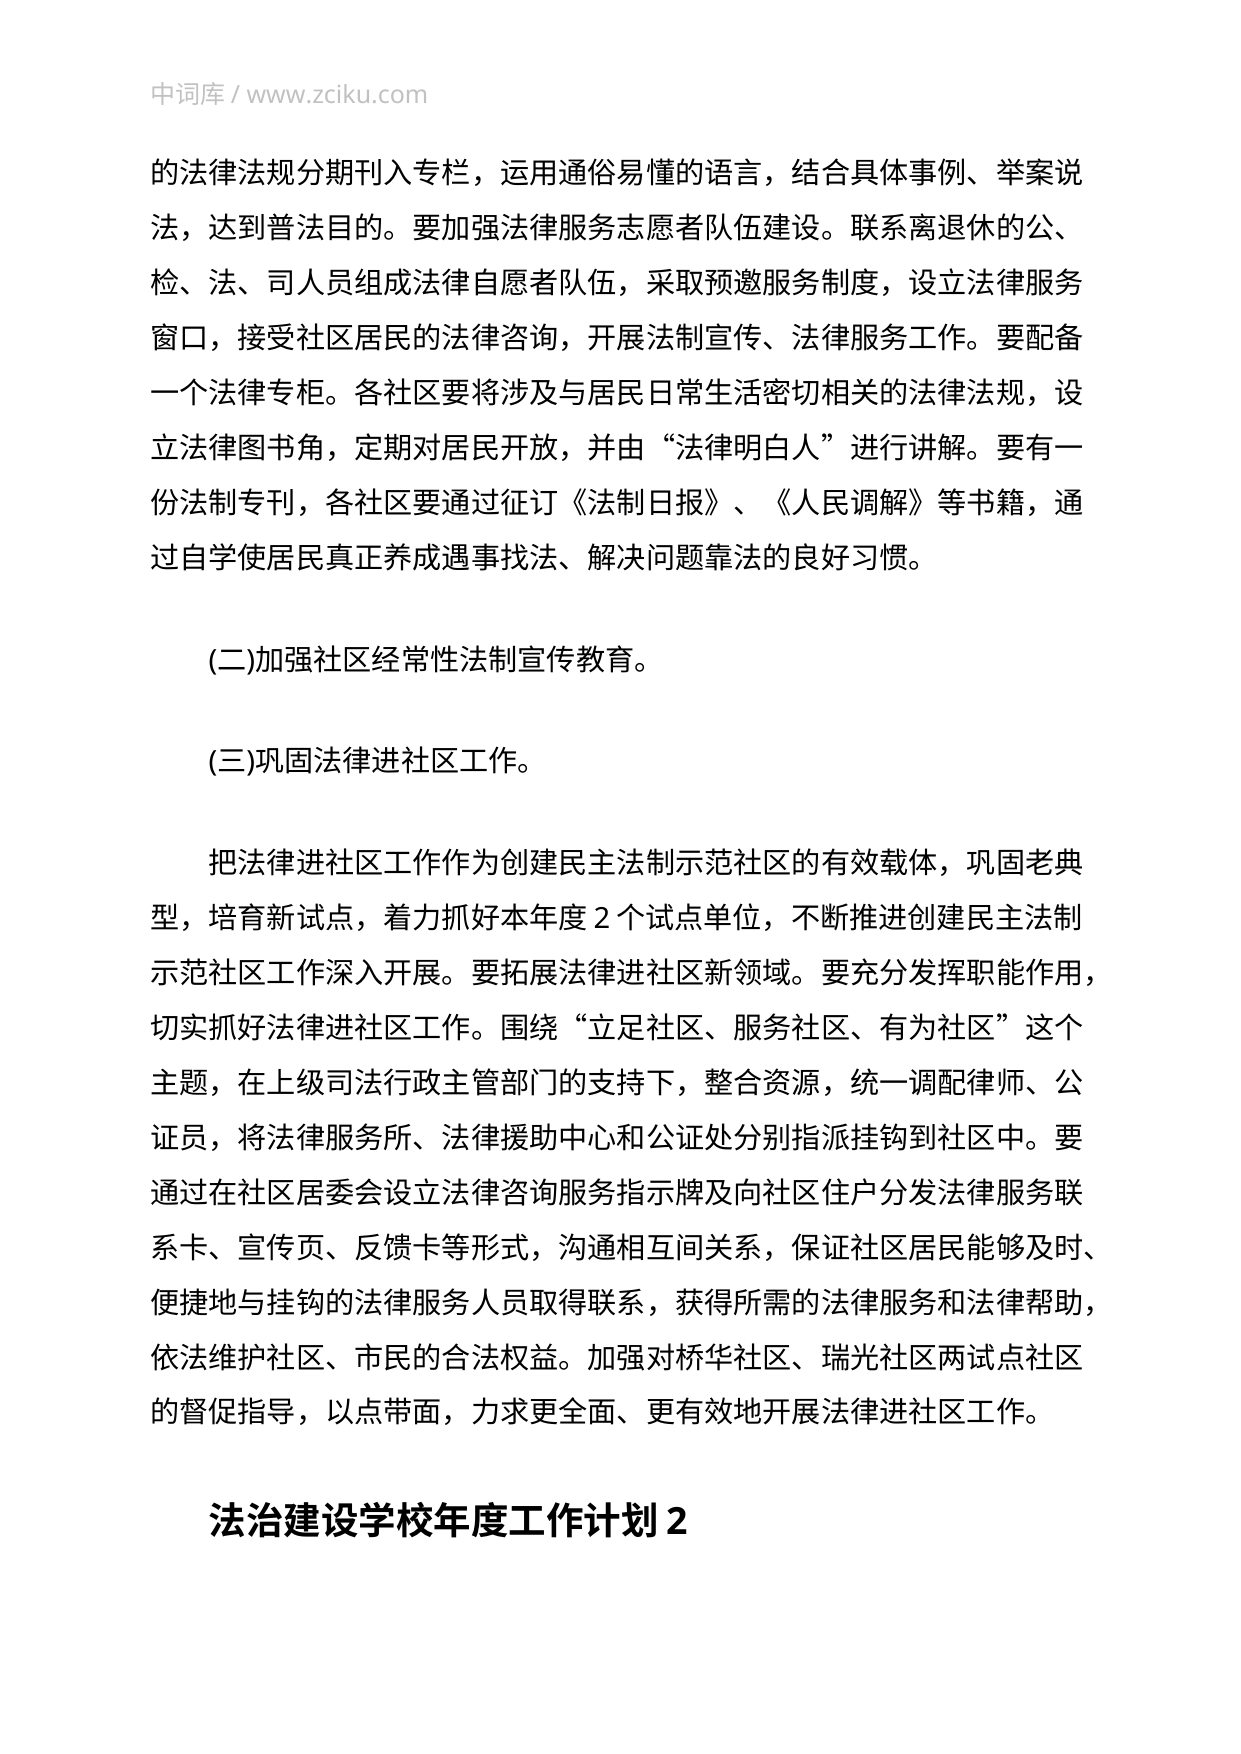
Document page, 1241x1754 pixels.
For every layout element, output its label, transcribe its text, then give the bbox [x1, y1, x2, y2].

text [150, 150, 1090, 577]
text 把法律进社区工作作为创建民主法制示范社区的有效载体，巩固老典型，培育新试点，着力抓好本年度2个试点单位，不断推进创建民主法制示范社区工作深入开展。要拓展法律进社区新领域。要充分发挥职能作用，切实抓好法律进社区工作。围绕“立足社区、服务社区、有为社区”这个主题，在上级司法行政主管部门的支持下，整合资源，统一调配律师、公证员，将法律服务所、法律援助中心和公证处分别指派挂钩到社区中。要通过在社区居委会设立法律咨询服务指示牌及向社区住户分发法律服务联系卡、宣传页、反馈卡等形式，沟通相互间关系，保证社区居民能够及时、便捷地与挂钩的法律服务人员取得联系，获得所需的法律服务和法律帮助，依法维护社区、市民的合法权益。加强对桥华社区、瑞光社区两试点社区的督促指导，以点带面，力求更全面、更有效地开展法律进社区工作。 [150, 840, 1090, 1431]
text (三)巩固法律进社区工作。 [150, 738, 1090, 780]
text 法治建设学校年度工作计划2 [150, 1491, 1090, 1545]
text (二)加强社区经常性法制宣传教育。 [150, 636, 1090, 678]
